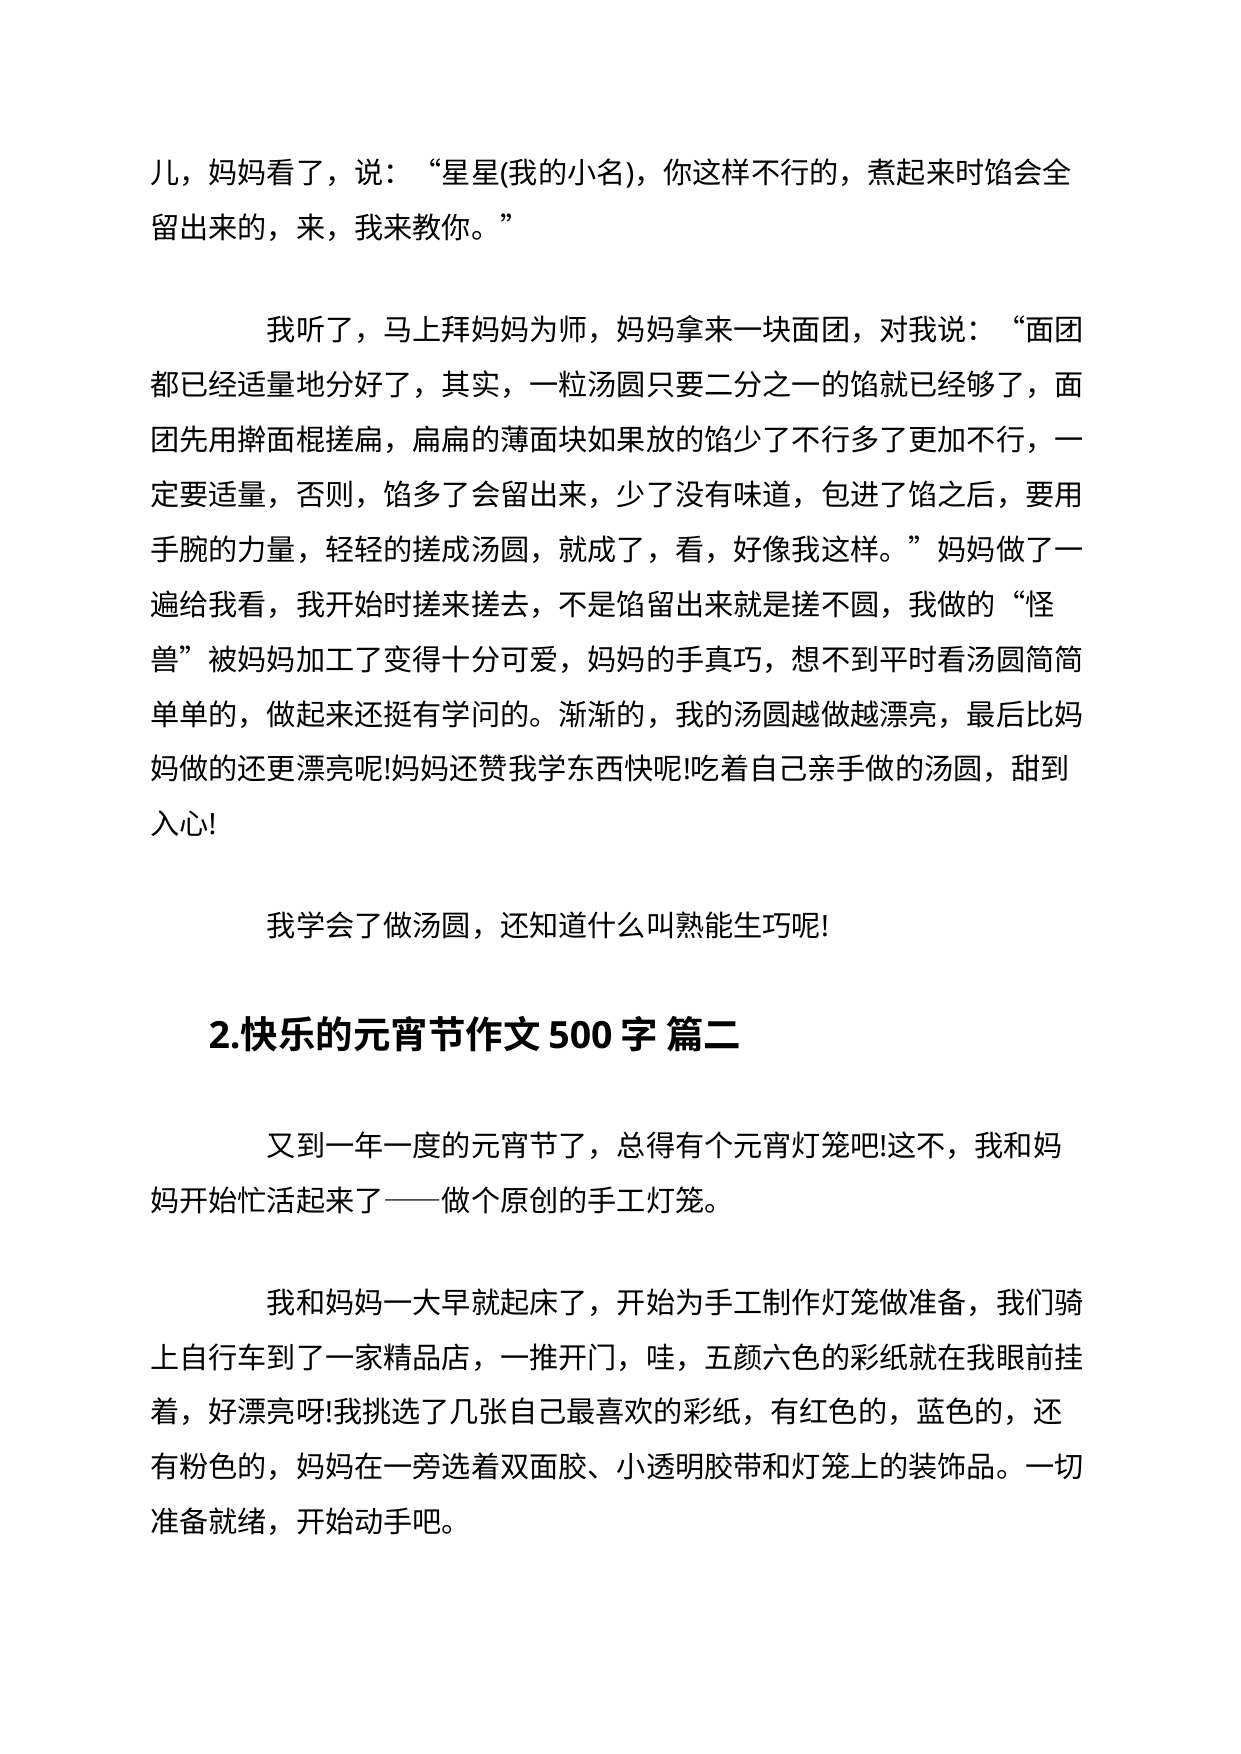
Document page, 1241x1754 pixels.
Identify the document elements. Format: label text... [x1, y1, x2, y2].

text 2.快乐的元宵节作文500字 篇二 [150, 1005, 1090, 1059]
text 我听了，马上拜妈妈为师，妈妈拿来一块面团，对我说：“面团都已经适量地分好了，其实，一粒汤圆只要二分之一的馅就已经够了，面团先用擀面棍搓扁，扁扁的薄面块如果放的馅少了不行多了更加不行，一定要适量，否则，馅多了会留出来，少了没有味道，包进了馅之后，要用手腕的力量，轻轻的搓成汤圆，就成了，看，好像我这样。”妈妈做了一遍给我看，我开始时搓来搓去，不是馅留出来就是搓不圆，我做的“怪兽”被妈妈加工了变得十分可爱，妈妈的手真巧，想不到平时看汤圆简简单单的，做起来还挺有学问的。渐渐的，我的汤圆越做越漂亮，最后比妈妈做的还更漂亮呢!妈妈还赞我学东西快呢!吃着自己亲手做的汤圆，甜到入心! [150, 307, 1090, 843]
text 我学会了做汤圆，还知道什么叫熟能生巧呢! [150, 903, 1090, 945]
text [150, 150, 1090, 247]
text 我和妈妈一大早就起床了，开始为手工制作灯笼做准备，我们骑上自行车到了一家精品店，一推开门，哇，五颜六色的彩纸就在我眼前挂着，好漂亮呀!我挑选了几张自己最喜欢的彩纸，有红色的，蓝色的，还有粉色的，妈妈在一旁选着双面胶、小透明胶带和灯笼上的装饰品。一切准备就绪，开始动手吧。 [150, 1279, 1090, 1541]
text 又到一年一度的元宵节了，总得有个元宵灯笼吧!这不，我和妈妈开始忙活起来了——做个原创的手工灯笼。 [150, 1122, 1090, 1220]
